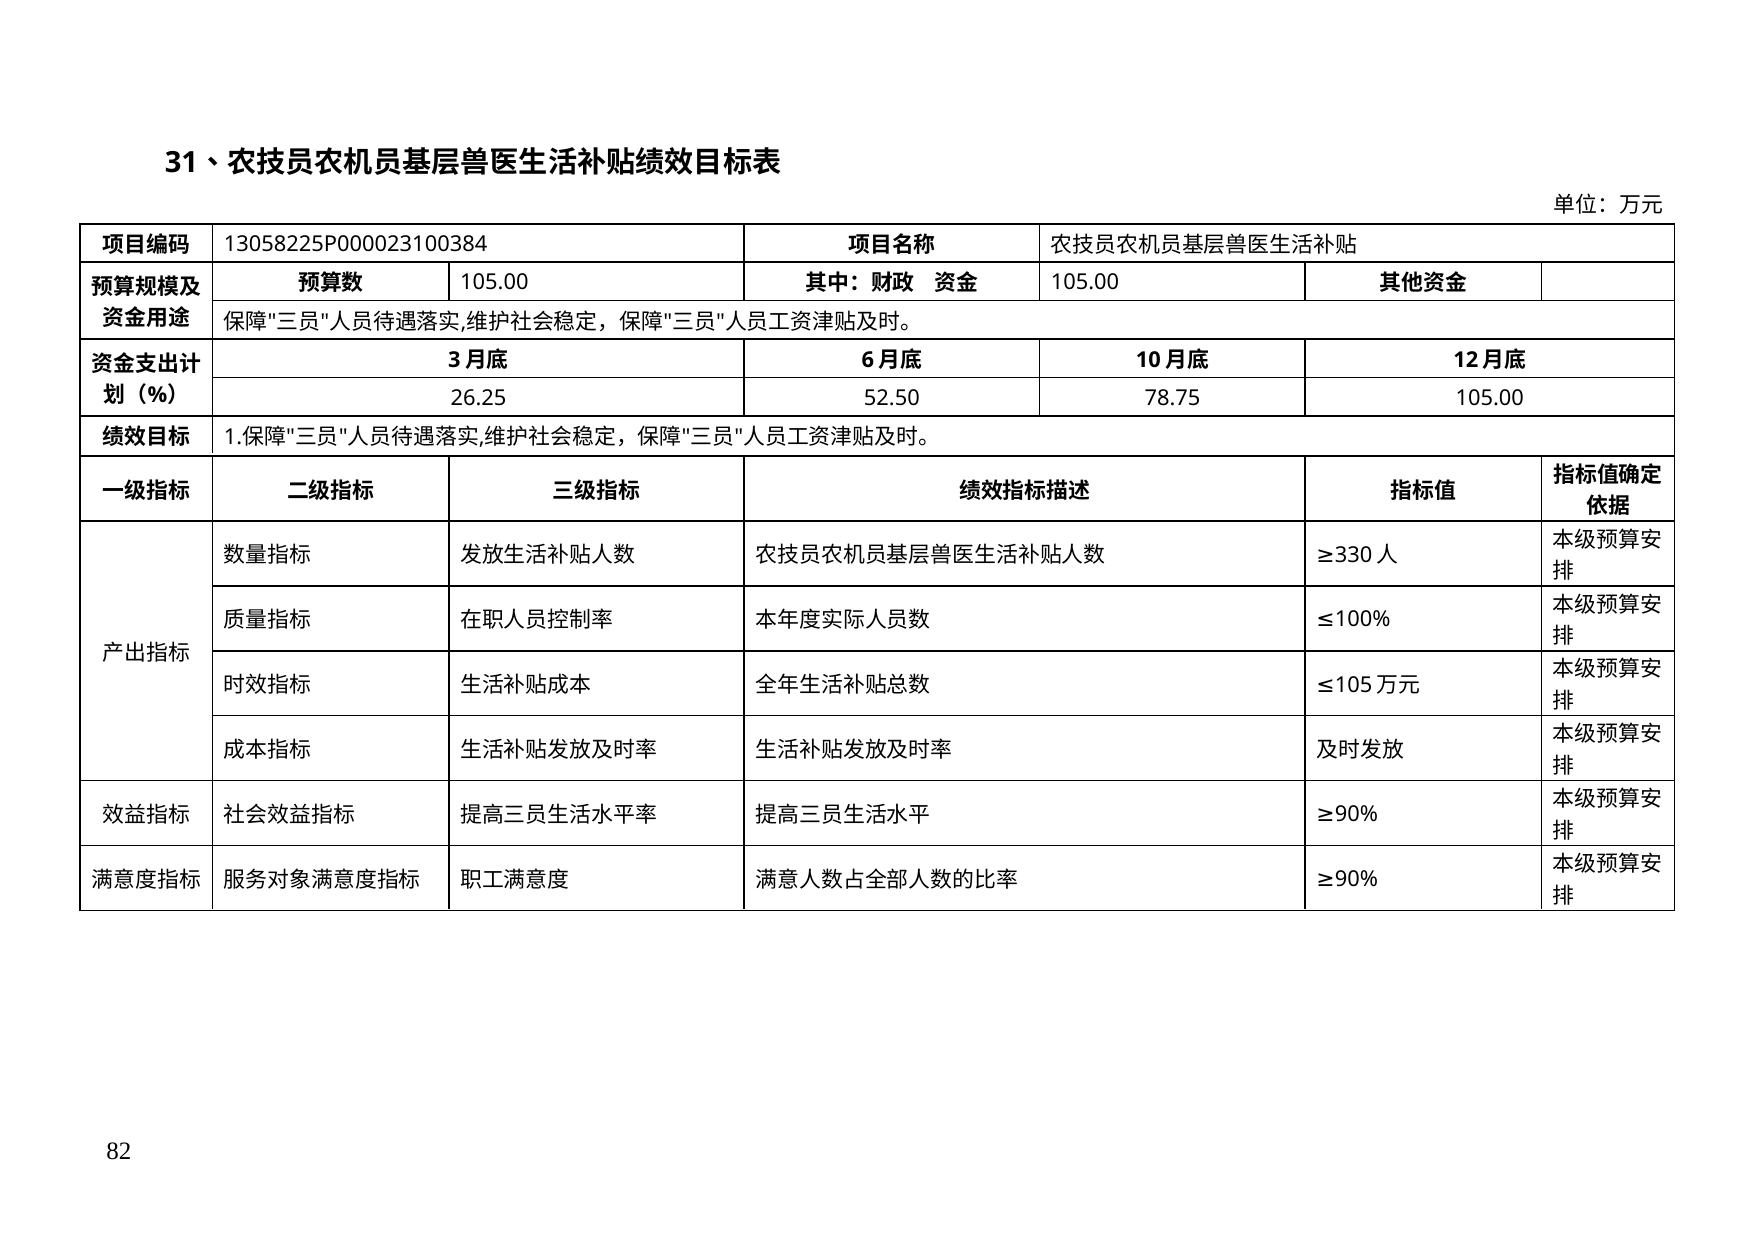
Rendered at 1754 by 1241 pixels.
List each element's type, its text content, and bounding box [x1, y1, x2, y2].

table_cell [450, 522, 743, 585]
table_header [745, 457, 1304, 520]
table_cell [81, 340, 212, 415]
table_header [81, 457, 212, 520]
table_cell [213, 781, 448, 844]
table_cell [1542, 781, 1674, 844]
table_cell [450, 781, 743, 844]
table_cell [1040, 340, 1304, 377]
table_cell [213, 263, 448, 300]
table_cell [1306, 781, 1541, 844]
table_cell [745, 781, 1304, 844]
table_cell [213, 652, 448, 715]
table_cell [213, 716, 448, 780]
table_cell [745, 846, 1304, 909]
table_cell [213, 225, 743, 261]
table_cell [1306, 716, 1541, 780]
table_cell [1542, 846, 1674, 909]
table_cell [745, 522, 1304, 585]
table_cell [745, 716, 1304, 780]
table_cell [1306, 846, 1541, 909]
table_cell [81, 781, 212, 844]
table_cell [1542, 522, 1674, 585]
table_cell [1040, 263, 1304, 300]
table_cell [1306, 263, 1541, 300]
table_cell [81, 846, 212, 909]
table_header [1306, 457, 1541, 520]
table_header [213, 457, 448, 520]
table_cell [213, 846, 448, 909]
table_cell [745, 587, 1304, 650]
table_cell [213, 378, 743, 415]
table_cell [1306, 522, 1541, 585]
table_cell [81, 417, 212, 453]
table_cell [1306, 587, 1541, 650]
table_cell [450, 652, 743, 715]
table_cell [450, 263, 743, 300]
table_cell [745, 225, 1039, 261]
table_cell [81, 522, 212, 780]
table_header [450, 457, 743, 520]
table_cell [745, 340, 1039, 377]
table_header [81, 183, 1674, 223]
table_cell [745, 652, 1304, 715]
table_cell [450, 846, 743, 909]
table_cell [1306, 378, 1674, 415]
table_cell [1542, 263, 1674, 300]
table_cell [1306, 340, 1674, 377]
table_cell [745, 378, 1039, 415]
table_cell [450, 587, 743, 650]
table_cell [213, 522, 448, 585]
text 31、农技员农机员基层兽医生活补贴绩效目标表 [106, 142, 1648, 181]
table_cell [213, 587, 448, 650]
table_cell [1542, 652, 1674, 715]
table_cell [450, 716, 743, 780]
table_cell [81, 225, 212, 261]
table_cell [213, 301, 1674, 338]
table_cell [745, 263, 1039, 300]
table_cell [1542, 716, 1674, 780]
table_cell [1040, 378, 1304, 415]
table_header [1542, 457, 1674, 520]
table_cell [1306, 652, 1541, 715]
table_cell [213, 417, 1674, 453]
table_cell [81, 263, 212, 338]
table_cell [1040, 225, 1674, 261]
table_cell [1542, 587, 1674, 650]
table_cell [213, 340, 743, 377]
